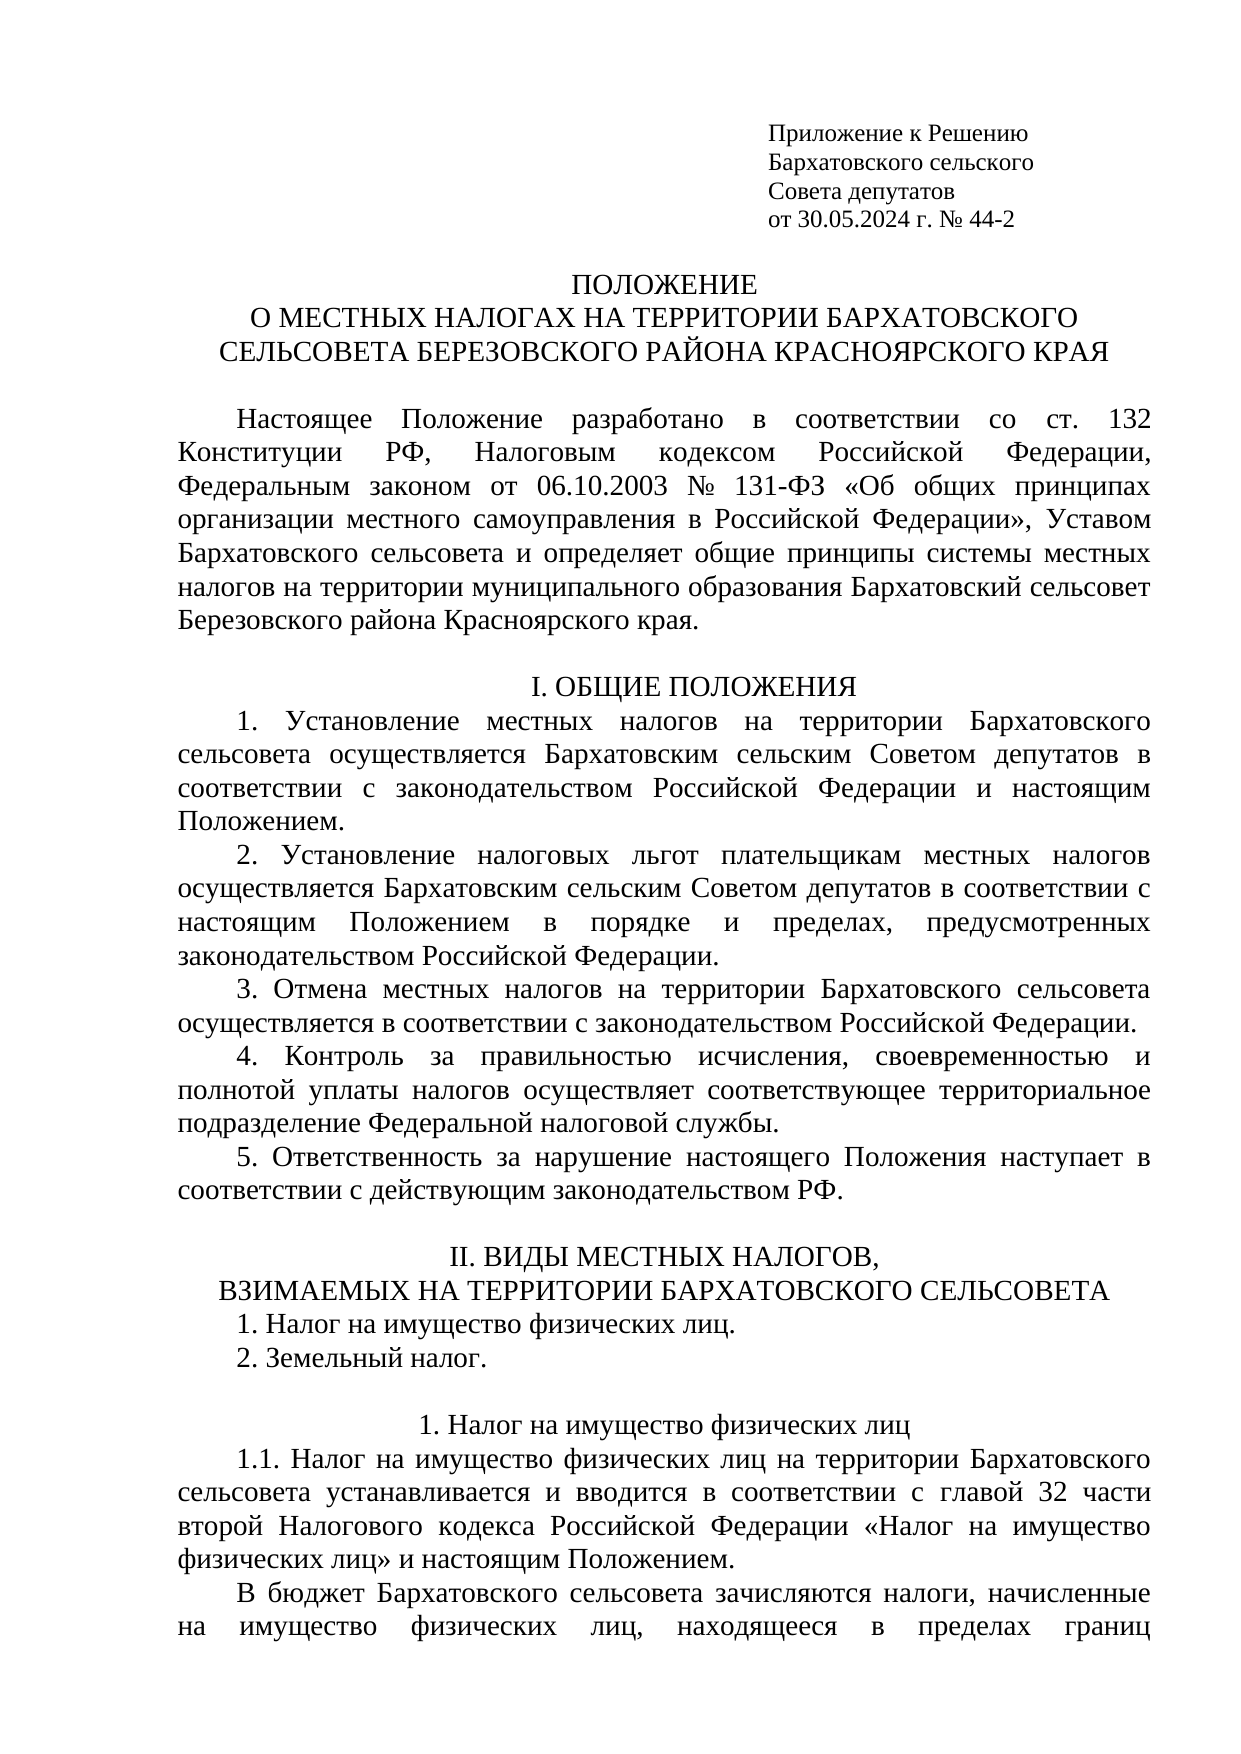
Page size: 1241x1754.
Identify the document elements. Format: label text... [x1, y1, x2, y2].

text 1. Установление местных налогов на территории Бархатовского сельсовета осуществляется Бархатовским сельским Советом депутатов в соответствии с законодательством Российской Федерации и настоящим Положением. [177, 703, 1152, 837]
text 3. Отмена местных налогов на территории Бархатовского сельсовета осуществляется в соответствии с законодательством Российской Федерации. [177, 971, 1152, 1038]
title 1. Налог на имущество физических лиц [177, 1407, 1152, 1441]
title I. ОБЩИЕ ПОЛОЖЕНИЯ [177, 669, 1152, 703]
text Настоящее Положение разработано в соответствии со ст. 132 Конституции РФ, Налоговым кодексом Российской Федерации, Федеральным законом от 06.10.2003 № 131-ФЗ «Об общих принципах организации местного самоуправления в Российской Федерации», Уставом Бархатовского сельсовета и определяет общие принципы системы местных налогов на территории муниципального образования Бархатовский сельсовет Березовского района Красноярского края. [177, 401, 1152, 636]
title II. ВИДЫ МЕСТНЫХ НАЛОГОВ, [177, 1239, 1152, 1273]
title О МЕСТНЫХ НАЛОГАХ НА ТЕРРИТОРИИ БАРХАТОВСКОГО СЕЛЬСОВЕТА БЕРЕЗОВСКОГО РАЙОНА КРАСНОЯРСКОГО КРАЯ [177, 300, 1152, 367]
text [177, 1575, 1152, 1642]
title ПОЛОЖЕНИЕ [177, 267, 1152, 300]
text Приложение к Решению Бархатовского сельского [768, 118, 1152, 176]
text 2. Земельный налог. [177, 1340, 1152, 1374]
text от 30.05.2024 г. № 44-2 [768, 204, 1152, 233]
text 4. Контроль за правильностью исчисления, своевременностью и полнотой уплаты налогов осуществляет соответствующее территориальное подразделение Федеральной налоговой службы. [177, 1038, 1152, 1139]
text Совета депутатов [768, 176, 1152, 204]
text 1.1. Налог на имущество физических лиц на территории Бархатовского сельсовета устанавливается и вводится в соответствии с главой 32 части второй Налогового кодекса Российской Федерации «Налог на имущество физических лиц» и настоящим Положением. [177, 1441, 1152, 1575]
text 5. Ответственность за нарушение настоящего Положения наступает в соответствии с действующим законодательством РФ. [177, 1139, 1152, 1206]
title ВЗИМАЕМЫХ НА ТЕРРИТОРИИ БАРХАТОВСКОГО СЕЛЬСОВЕТА [177, 1273, 1152, 1307]
text 2. Установление налоговых льгот плательщикам местных налогов осуществляется Бархатовским сельским Советом депутатов в соответствии с настоящим Положением в порядке и пределах, предусмотренных законодательством Российской Федерации. [177, 837, 1152, 971]
text 1. Налог на имущество физических лиц. [177, 1307, 1152, 1340]
